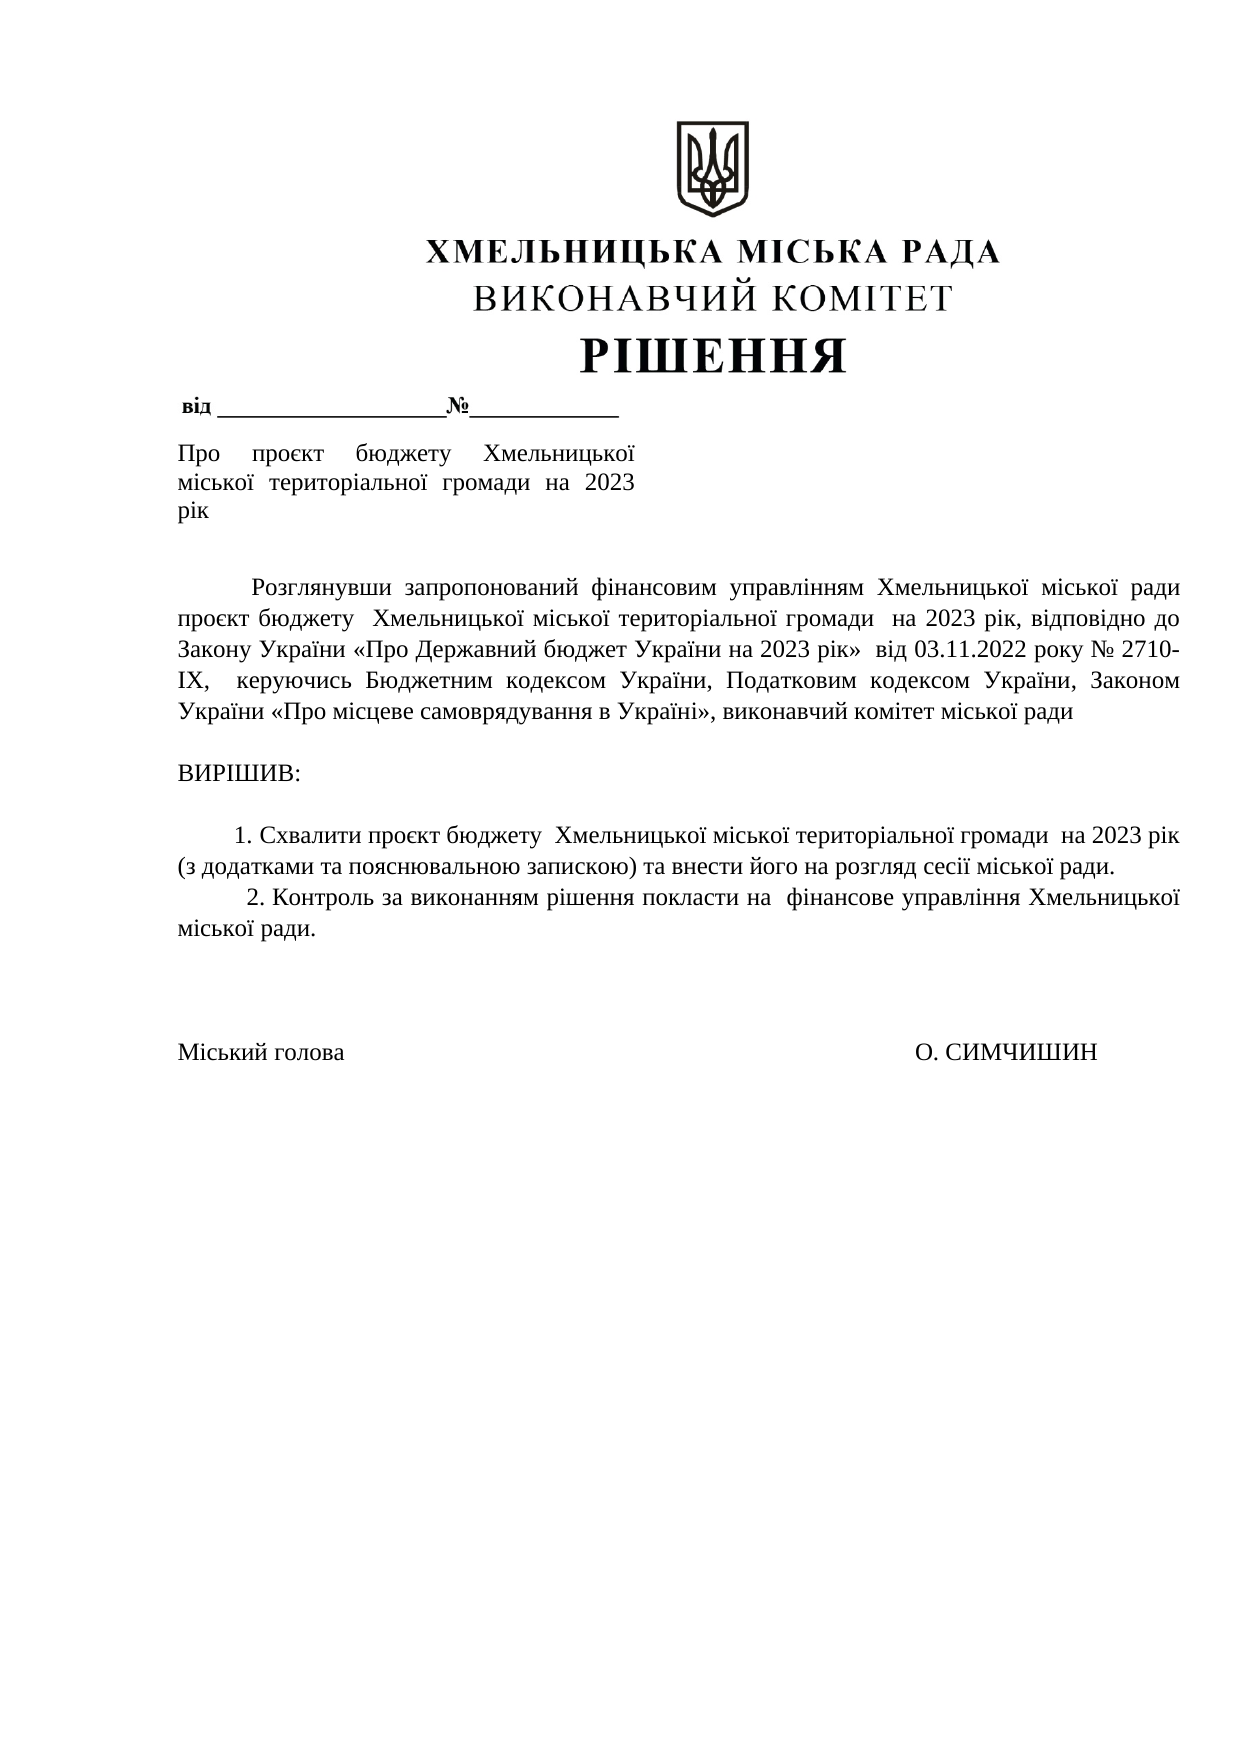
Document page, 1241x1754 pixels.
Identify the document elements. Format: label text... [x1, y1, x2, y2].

text Розглянувши запропонований фінансовим управлінням Хмельницької міської ради проєкт бюджету Хмельницької міської територіальної громади на 2023 рік, відповідно до Закону України «Про Державний бюджет України на 2023 рік» від 03.11.2022 року № 2710-ІХ, керуючись Бюджетним кодексом України, Податковим кодексом України, Законом України «Про місцеве самоврядування в Україні», виконавчий комітет міської ради [177, 572, 1181, 725]
picture [177, 118, 1004, 422]
text Про проєкт бюджету Хмельницької міської територіальної громади на 2023 рік [177, 438, 635, 524]
text 2. Контроль за виконанням рішення покласти на фінансове управління Хмельницької міської ради. [177, 882, 1181, 942]
text 1. Схвалити проєкт бюджету Хмельницької міської територіальної громади на 2023 рік (з додатками та пояснювальною запискою) та внести його на розгляд сесії міської ради. [177, 820, 1181, 880]
text ВИРІШИВ: [177, 758, 1181, 787]
text Міський голова О. СИМЧИШИН [177, 1037, 1181, 1066]
